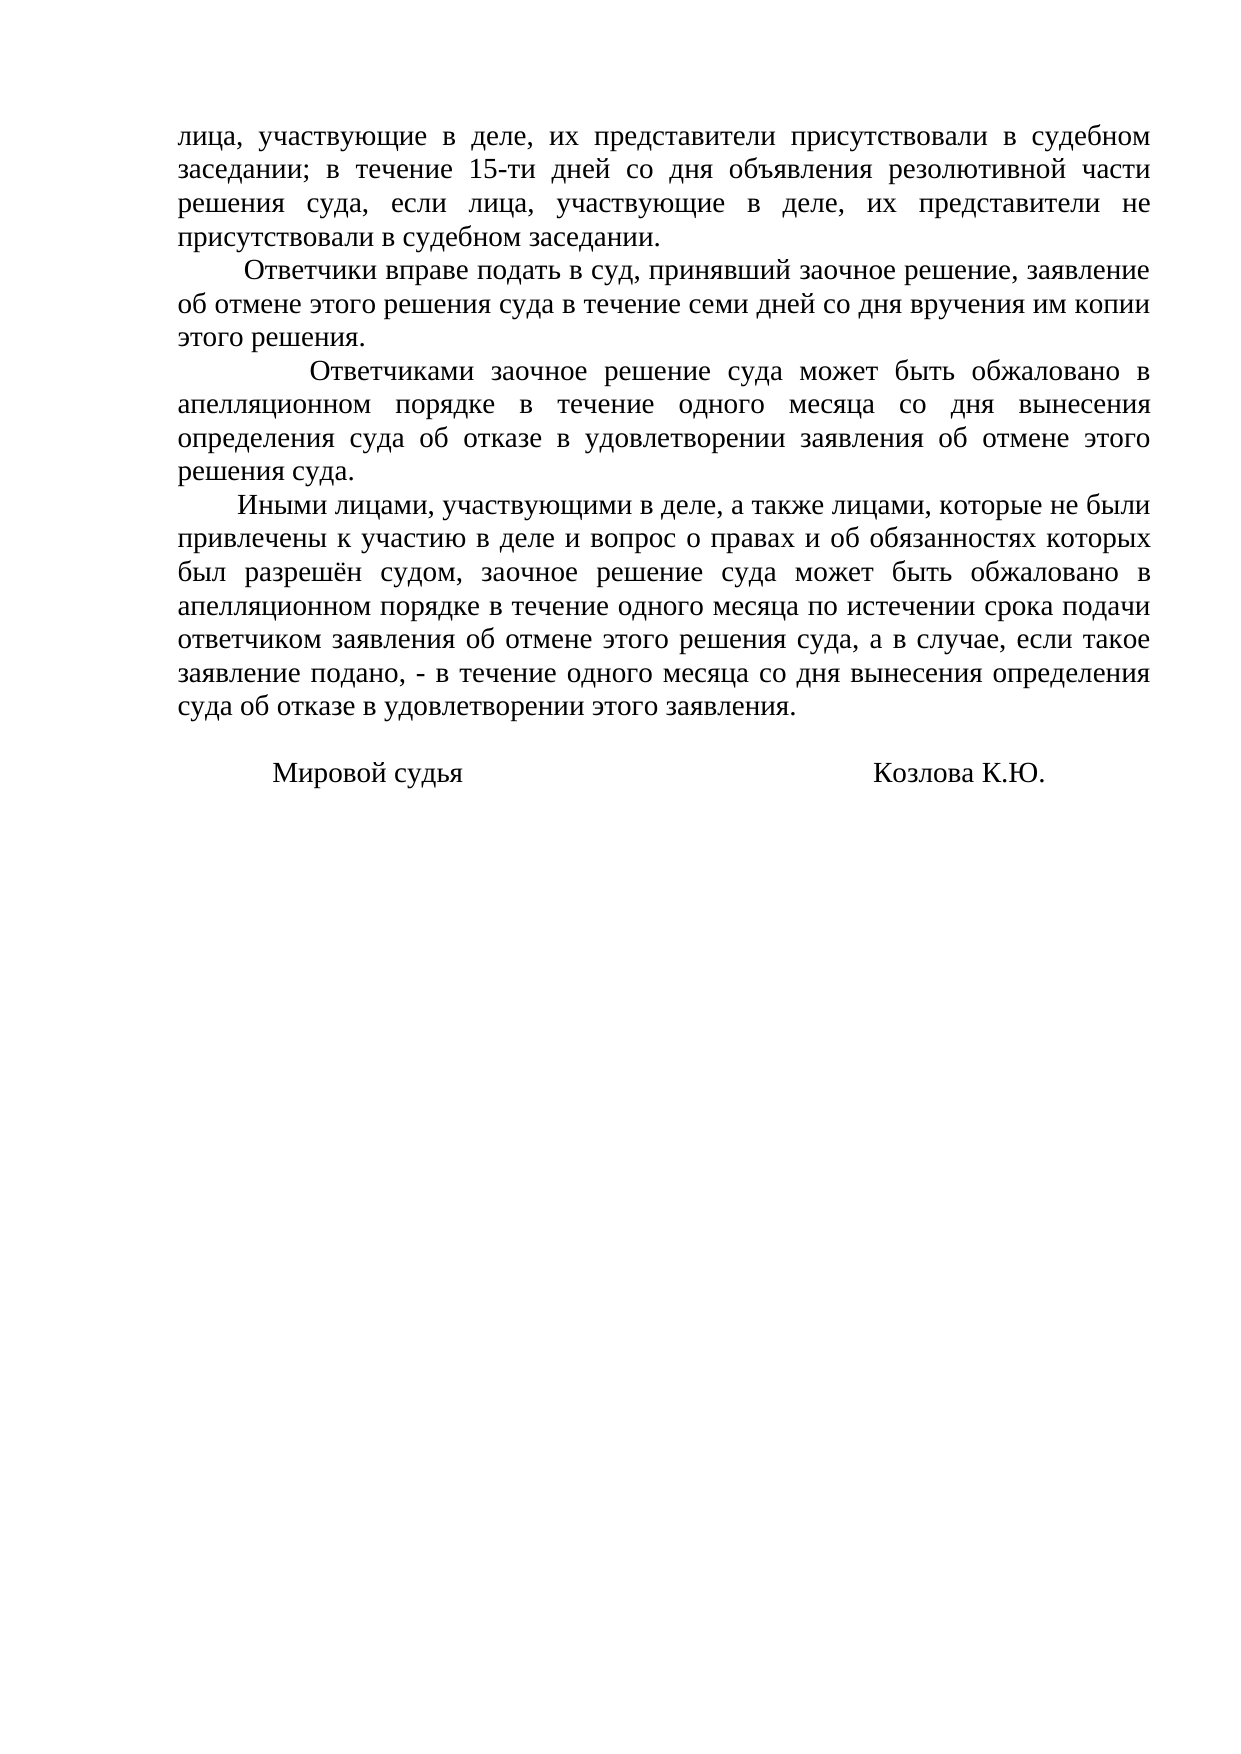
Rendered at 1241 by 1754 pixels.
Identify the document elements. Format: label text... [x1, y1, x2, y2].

text Мировой судья Козлова К.Ю. [177, 755, 1152, 789]
text Ответчиками заочное решение суда может быть обжаловано в апелляционном порядке в течение одного месяца со дня вынесения определения суда об отказе в удовлетворении заявления об отмене этого решения суда. [177, 353, 1152, 487]
text Иными лицами, участвующими в деле, а также лицами, которые не были привлечены к участию в деле и вопрос о правах и об обязанностях которых был разрешён судом, заочное решение суда может быть обжаловано в апелляционном порядке в течение одного месяца по истечении срока подачи ответчиком заявления об отмене этого решения суда, а в случае, если такое заявление подано, - в течение одного месяца со дня вынесения определения суда об отказе в удовлетворении этого заявления. [177, 487, 1152, 722]
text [177, 118, 1152, 252]
text Ответчики вправе подать в суд, принявший заочное решение, заявление об отмене этого решения суда в течение семи дней со дня вручения им копии этого решения. [177, 252, 1152, 353]
